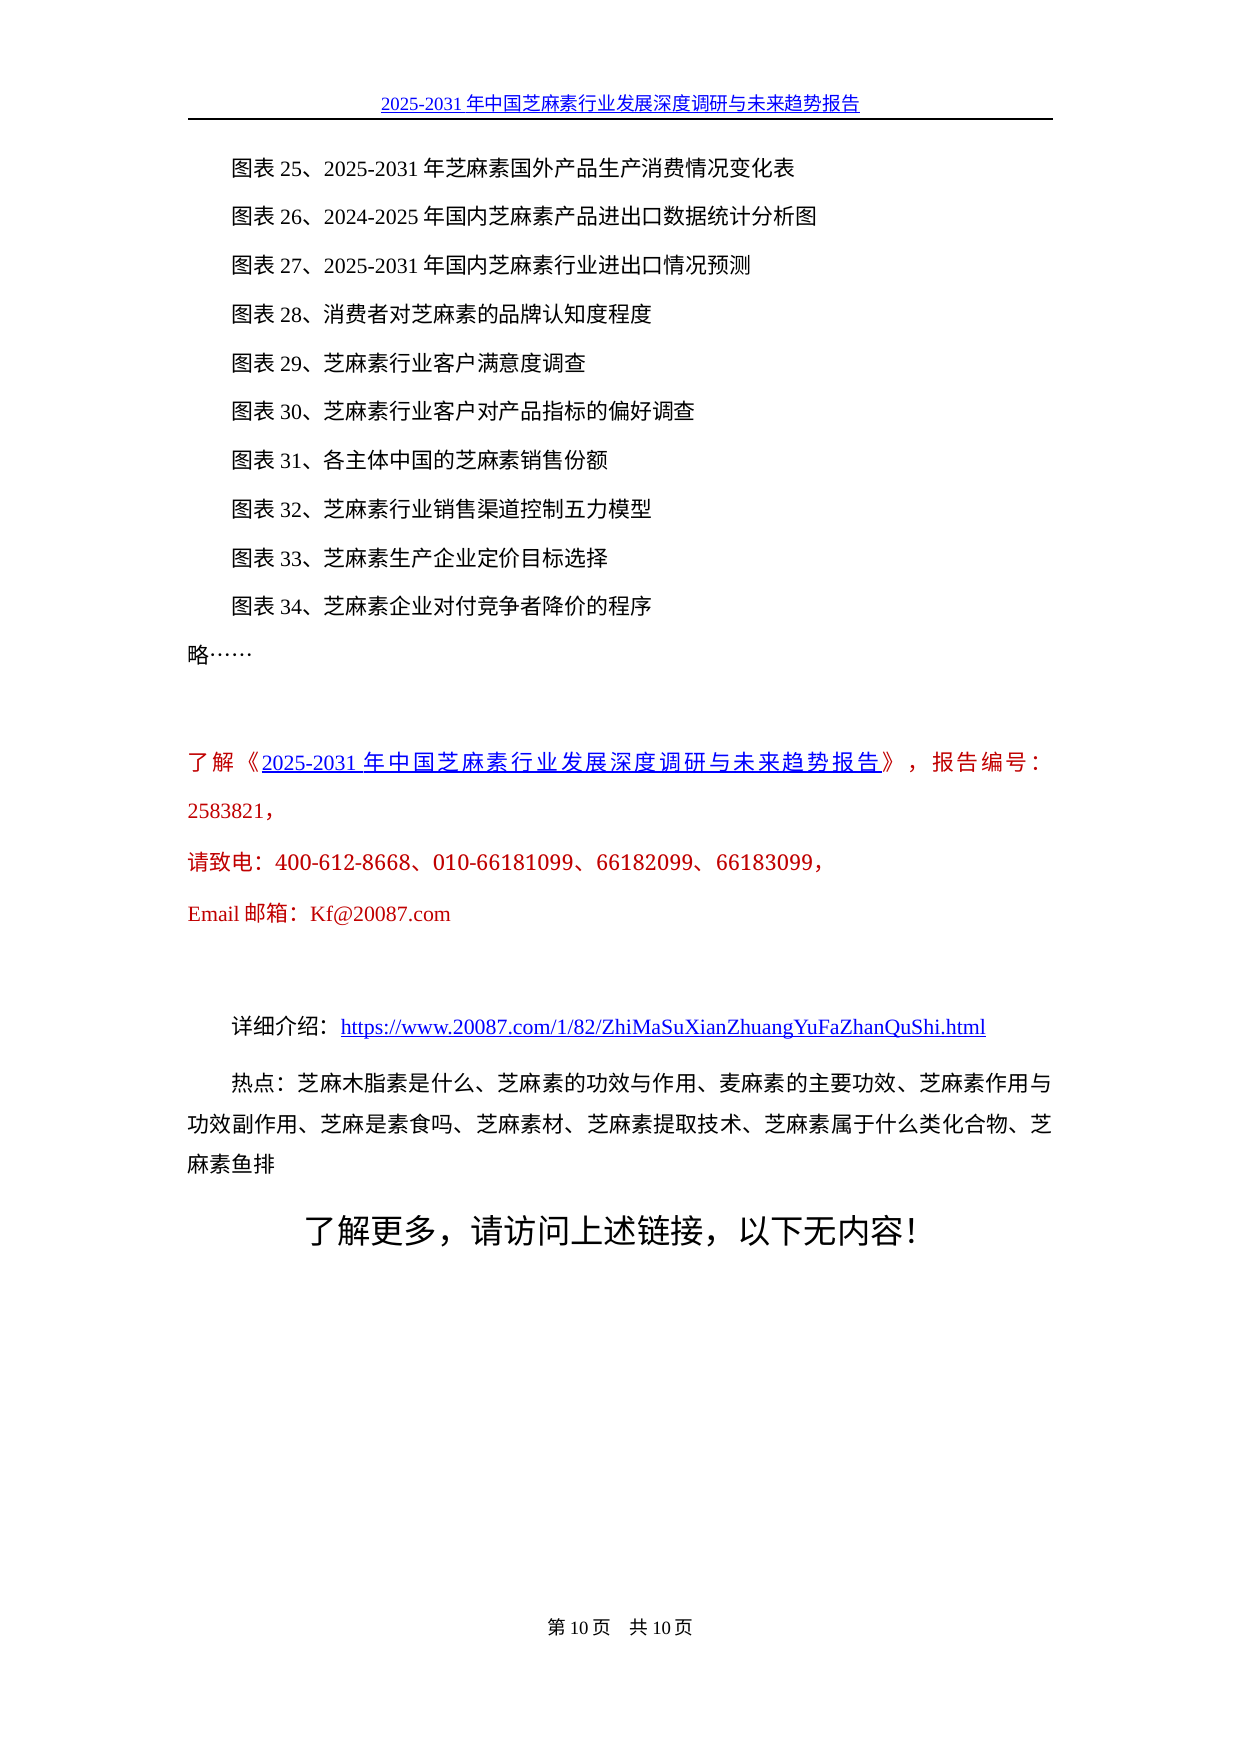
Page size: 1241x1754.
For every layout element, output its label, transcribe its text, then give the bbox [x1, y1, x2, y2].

text 详细介绍：https://www.20087.com/1/82/ZhiMaSuXianZhuangYuFaZhanQuShi.html [187, 1009, 1053, 1041]
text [187, 150, 1053, 670]
text 了解《2025-2031年中国芝麻素行业发展深度调研与未来趋势报告》，报告编号：2583821， [187, 744, 1053, 825]
text Email邮箱：Kf@20087.com [187, 896, 1053, 928]
text 请致电：400-612-8668、010-66181099、66182099、66183099， [187, 844, 1053, 877]
text 热点：芝麻木脂素是什么、芝麻素的功效与作用、麦麻素的主要功效、芝麻素作用与功效副作用、芝麻是素食吗、芝麻素材、芝麻素提取技术、芝麻素属于什么类化合物、芝麻素鱼排 [187, 1066, 1053, 1179]
title 了解更多，请访问上述链接，以下无内容！ [187, 1197, 1053, 1262]
